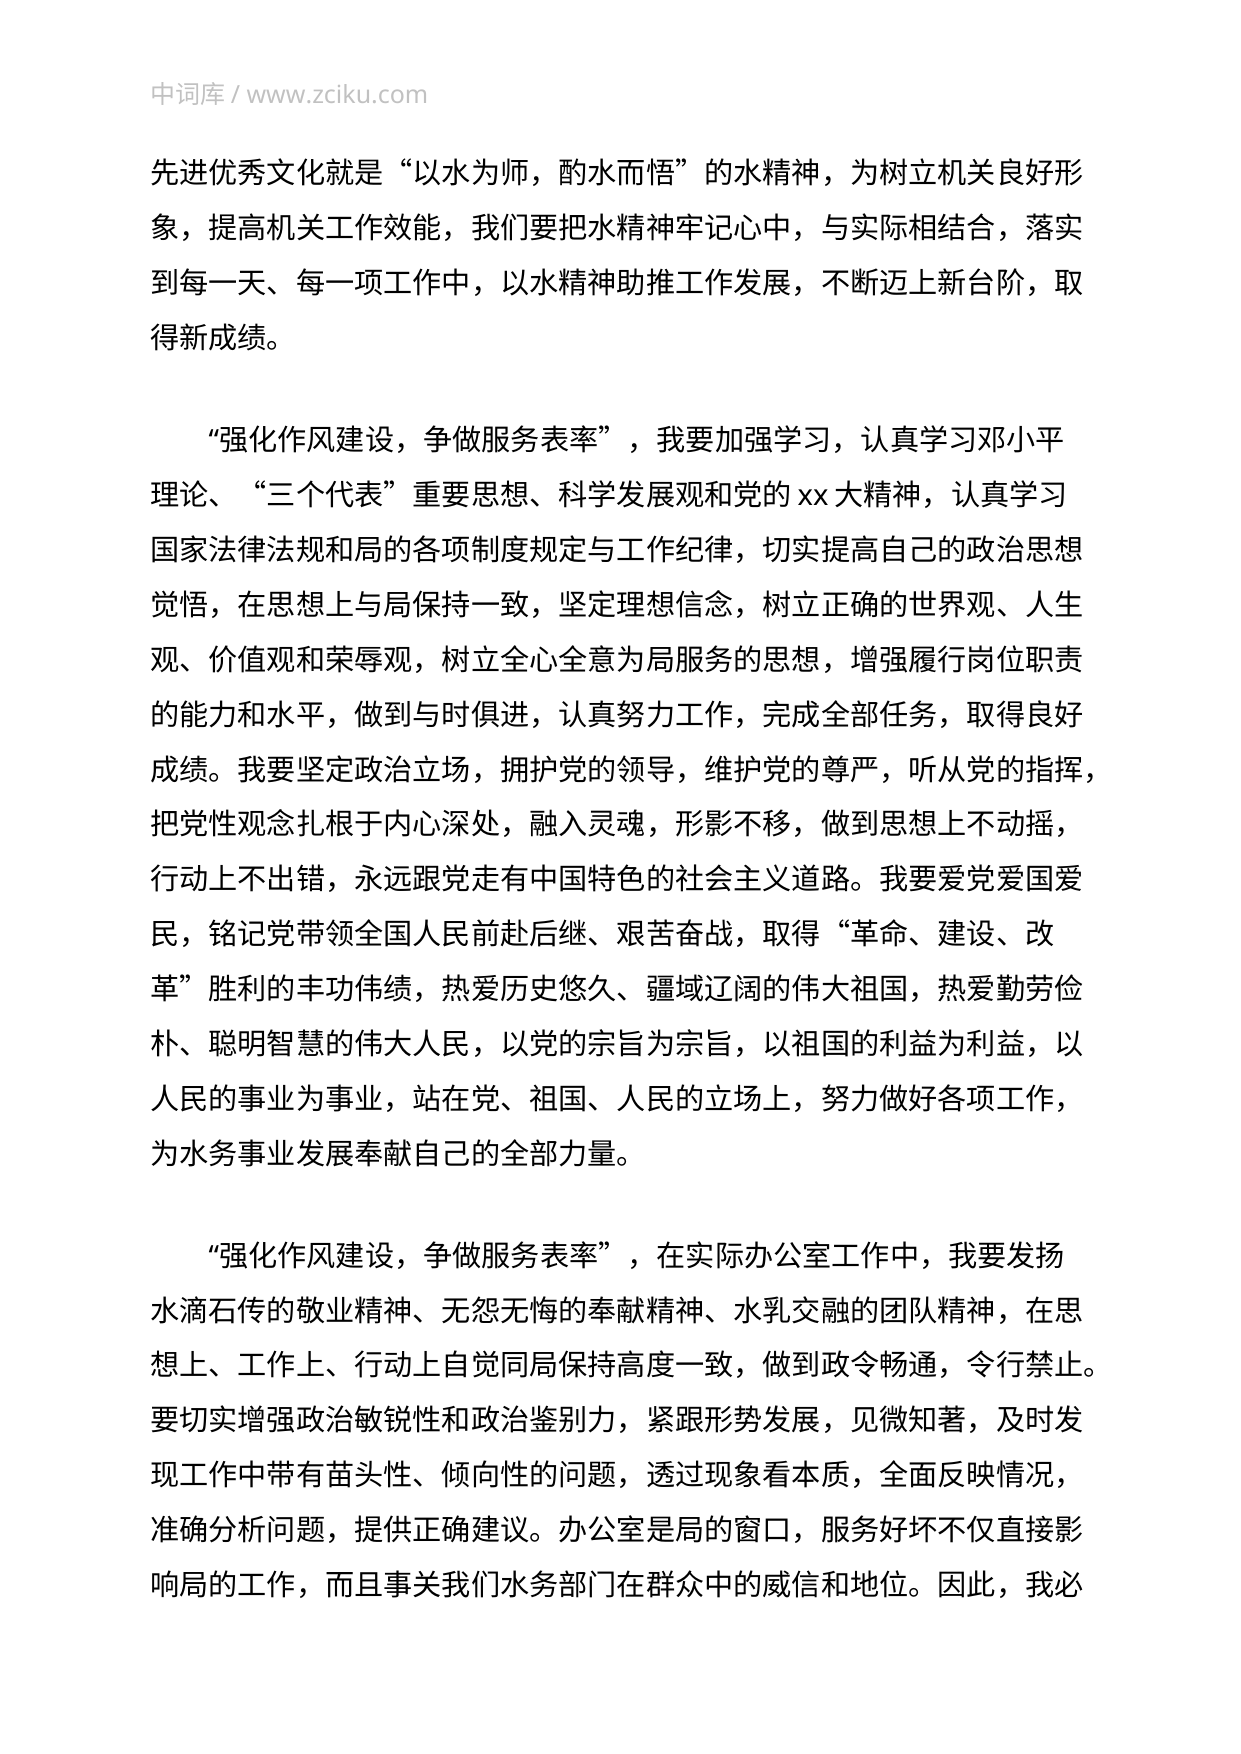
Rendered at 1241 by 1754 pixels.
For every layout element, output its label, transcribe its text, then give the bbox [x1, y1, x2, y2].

text “强化作风建设，争做服务表率”，我要加强学习，认真学习邓小平理论、“三个代表”重要思想、科学发展观和党的xx大精神，认真学习国家法律法规和局的各项制度规定与工作纪律，切实提高自己的政治思想觉悟，在思想上与局保持一致，坚定理想信念，树立正确的世界观、人生观、价值观和荣辱观，树立全心全意为局服务的思想，增强履行岗位职责的能力和水平，做到与时俱进，认真努力工作，完成全部任务，取得良好成绩。我要坚定政治立场，拥护党的领导，维护党的尊严，听从党的指挥，把党性观念扎根于内心深处，融入灵魂，形影不移，做到思想上不动摇，行动上不出错，永远跟党走有中国特色的社会主义道路。我要爱党爱国爱民，铭记党带领全国人民前赴后继、艰苦奋战，取得“革命、建设、改革”胜利的丰功伟绩，热爱历史悠久、疆域辽阔的伟大祖国，热爱勤劳俭朴、聪明智慧的伟大人民，以党的宗旨为宗旨，以祖国的利益为利益，以人民的事业为事业，站在党、祖国、人民的立场上，努力做好各项工作，为水务事业发展奉献自己的全部力量。 [150, 416, 1090, 1173]
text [150, 1232, 1090, 1604]
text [150, 150, 1090, 357]
